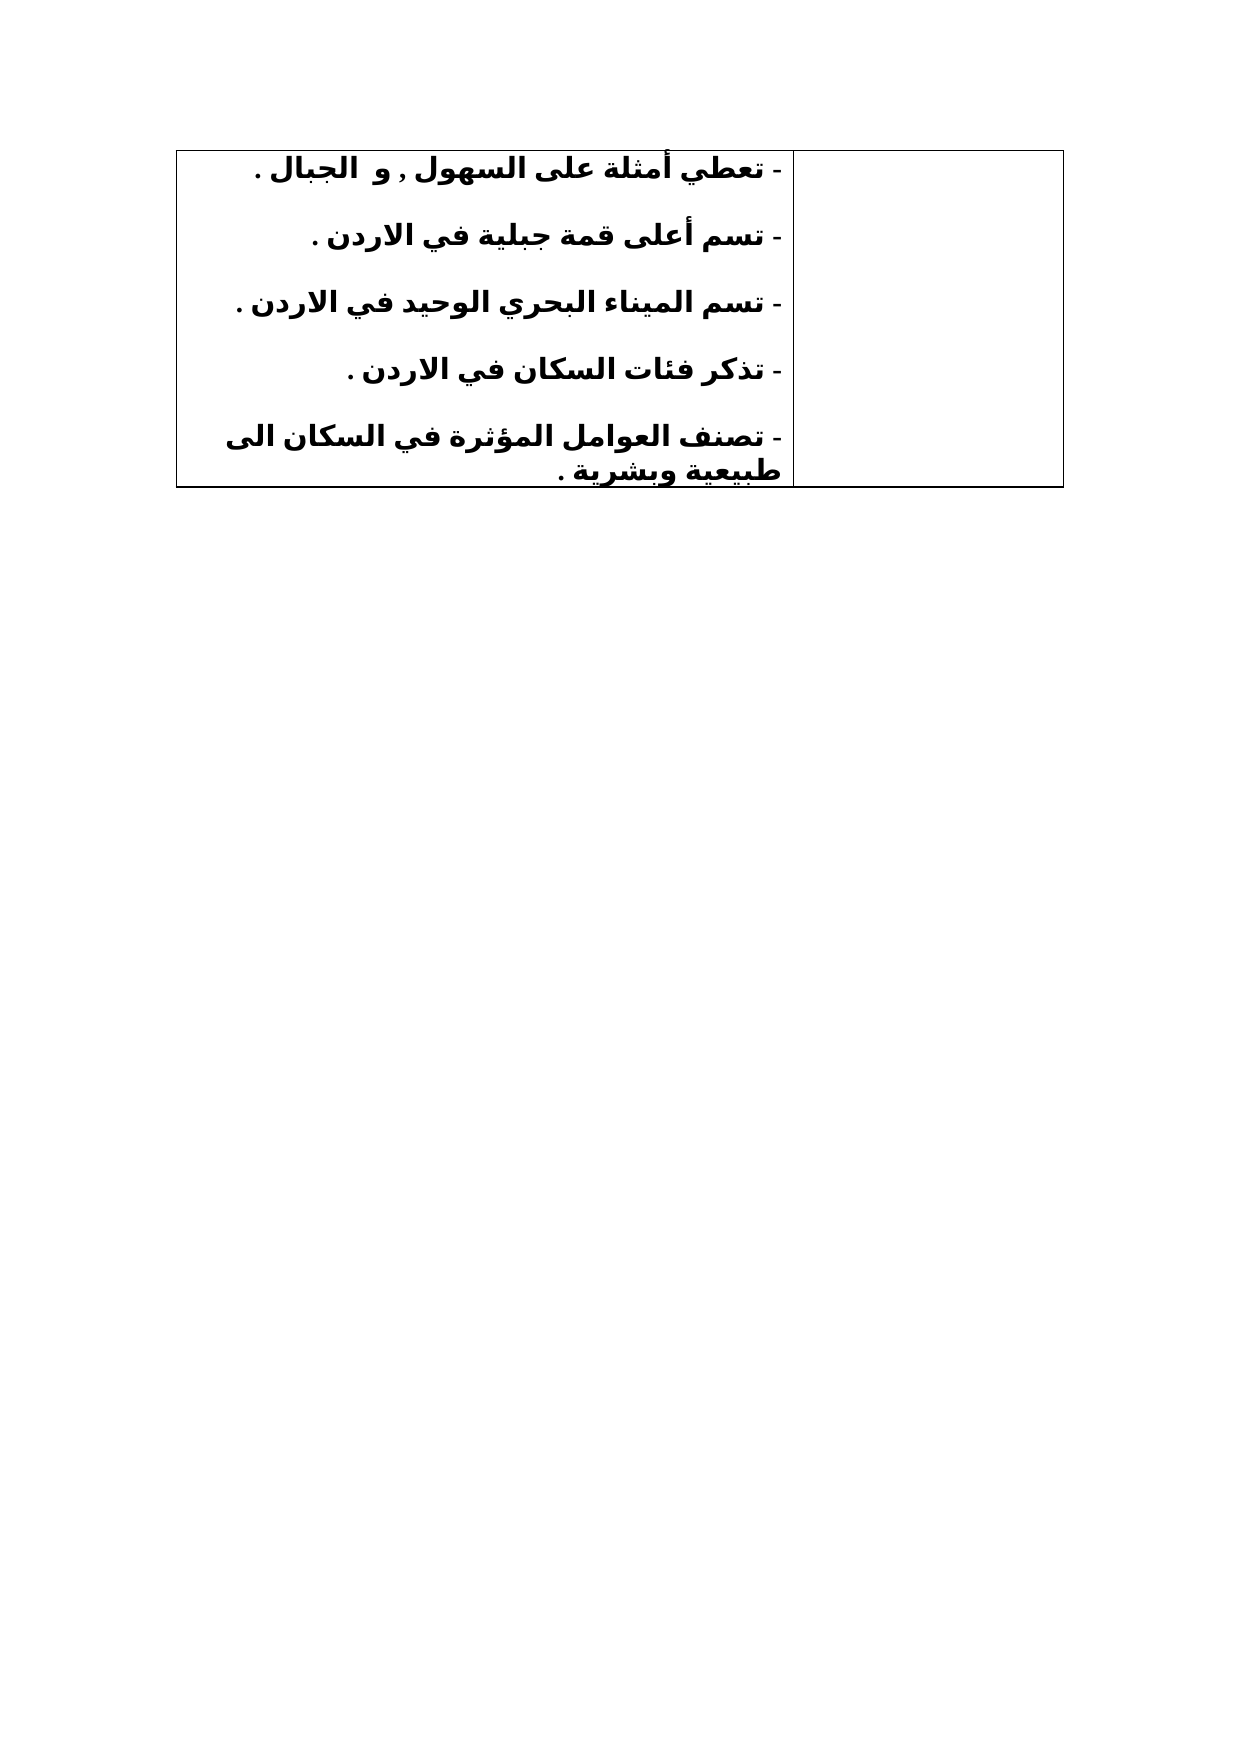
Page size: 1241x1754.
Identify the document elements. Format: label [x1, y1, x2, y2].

table_cell [794, 151, 1063, 486]
table_cell [177, 151, 793, 486]
